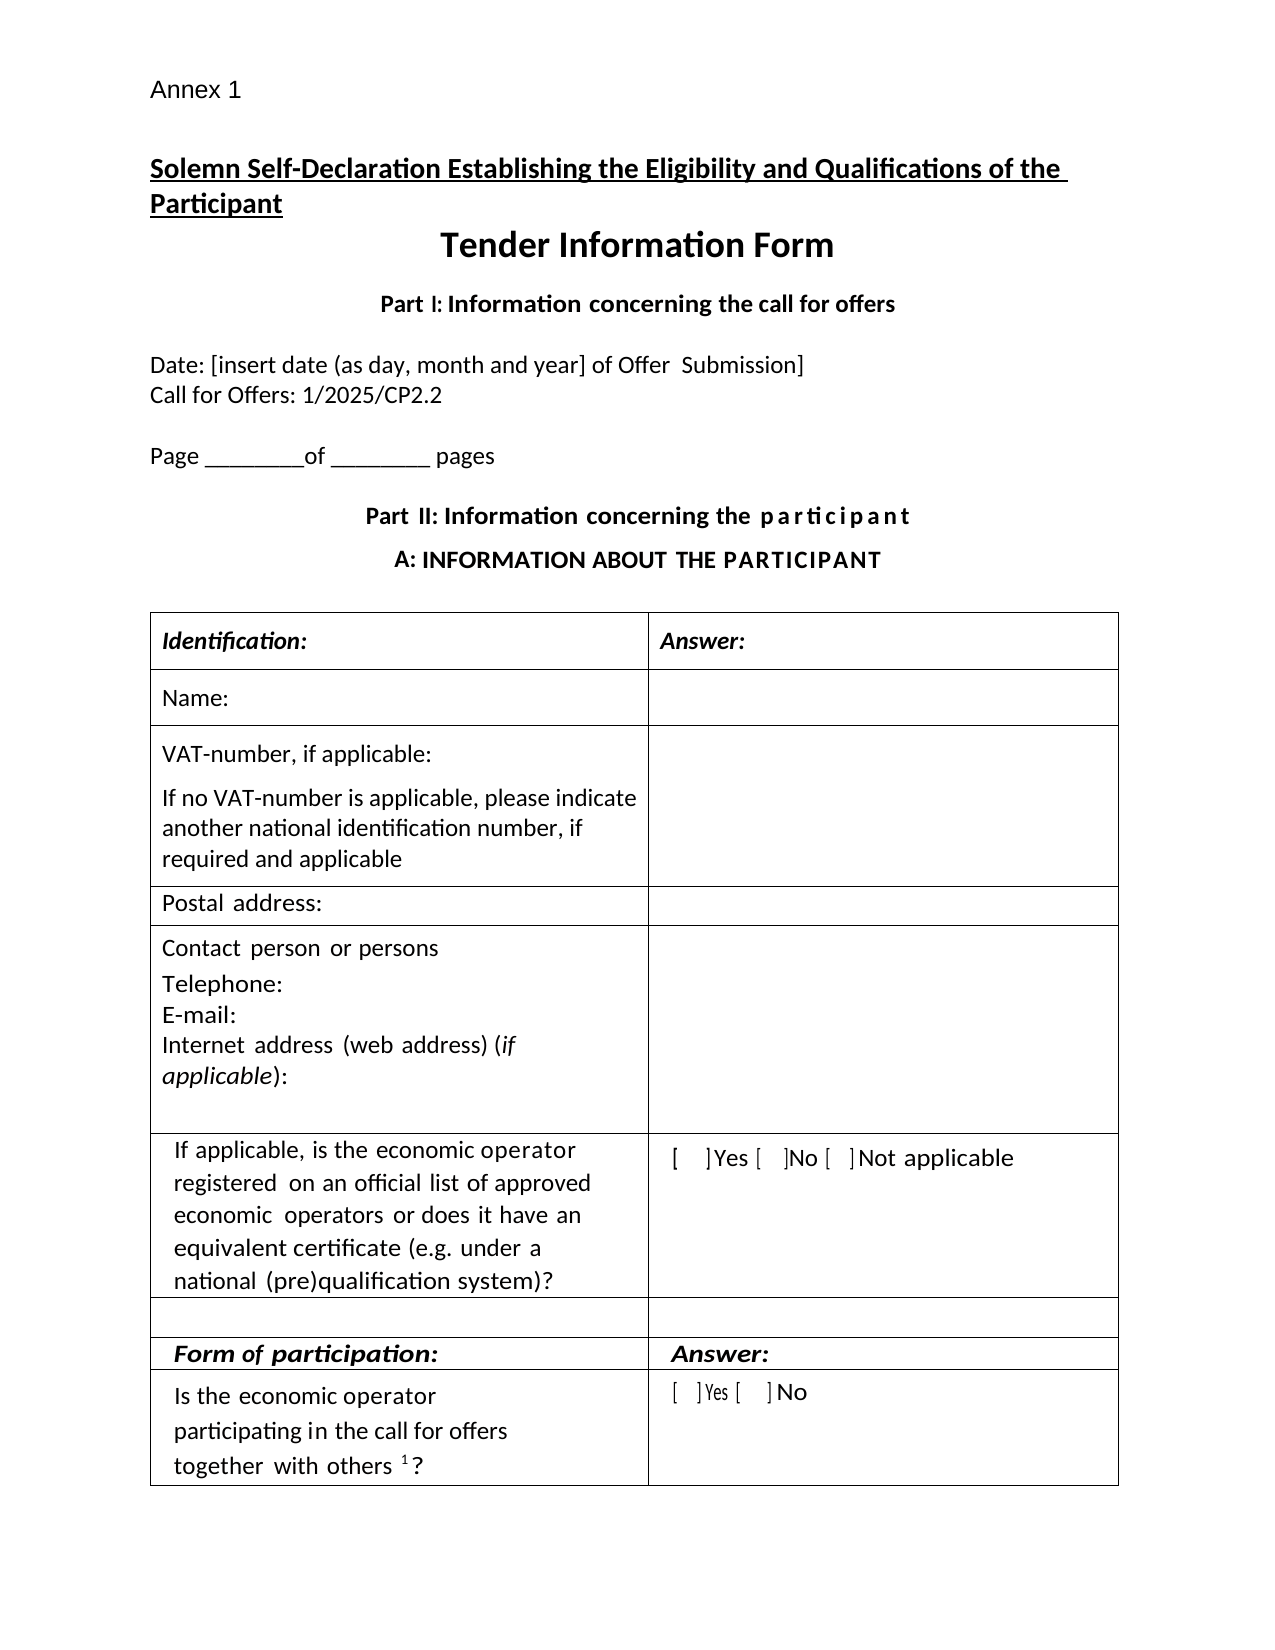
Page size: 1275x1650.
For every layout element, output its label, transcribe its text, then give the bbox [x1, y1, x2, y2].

table_cell [ ] Yes [ ]No [ ] Not applicable [649, 1134, 1118, 1297]
table_cell [649, 670, 1118, 725]
table_cell VAT-number, if applicable: If no VAT-number is applicable, please indicate another national identification number, if required and applicable [151, 726, 648, 886]
table_cell [649, 726, 1118, 886]
table_cell Postal address: [151, 887, 648, 925]
table_cell Is the economic operator participating in the call for offers together with others ? [151, 1370, 648, 1485]
table_cell Contact person or persons Telephone: E-mail: Internet address (web address) (if applicable): [151, 926, 648, 1133]
text Call for Offers: 1/2025/CP2.2 [150, 379, 1125, 410]
title А: INFORMATION ABOUT THE PARTICIPANT [150, 543, 1125, 574]
table_cell If applicable, is the economic operator registered on an official list of approved economic operators or does it have an equivalent certificate (e.g. under a national (pre)qualification system)? [151, 1134, 648, 1297]
text Page ________of ________ pages [150, 441, 1125, 471]
text Solemn Self-Declaration Establishing the Eligibility and Qualifications of the Participant [150, 150, 1125, 221]
table_cell Answer: [649, 1338, 1118, 1369]
table_cell [151, 1298, 648, 1337]
text Tender Information Form [150, 221, 1125, 267]
table_cell [649, 887, 1118, 925]
table_cell [649, 926, 1118, 1133]
text Part I: Information concerning the call for offers [218, 288, 1058, 318]
table_cell Name: [151, 670, 648, 725]
table_cell [ ] Yes [ ] No [649, 1370, 1118, 1485]
text Part II: Information concerning the participant [150, 500, 1125, 530]
text Date: [insert date (as day, month and year] of Offer Submission] [150, 349, 1125, 379]
table_header Answer: [649, 613, 1118, 668]
table_header Identification: [151, 613, 648, 668]
table_cell [649, 1298, 1118, 1337]
table_cell Form of participation: [151, 1338, 648, 1369]
